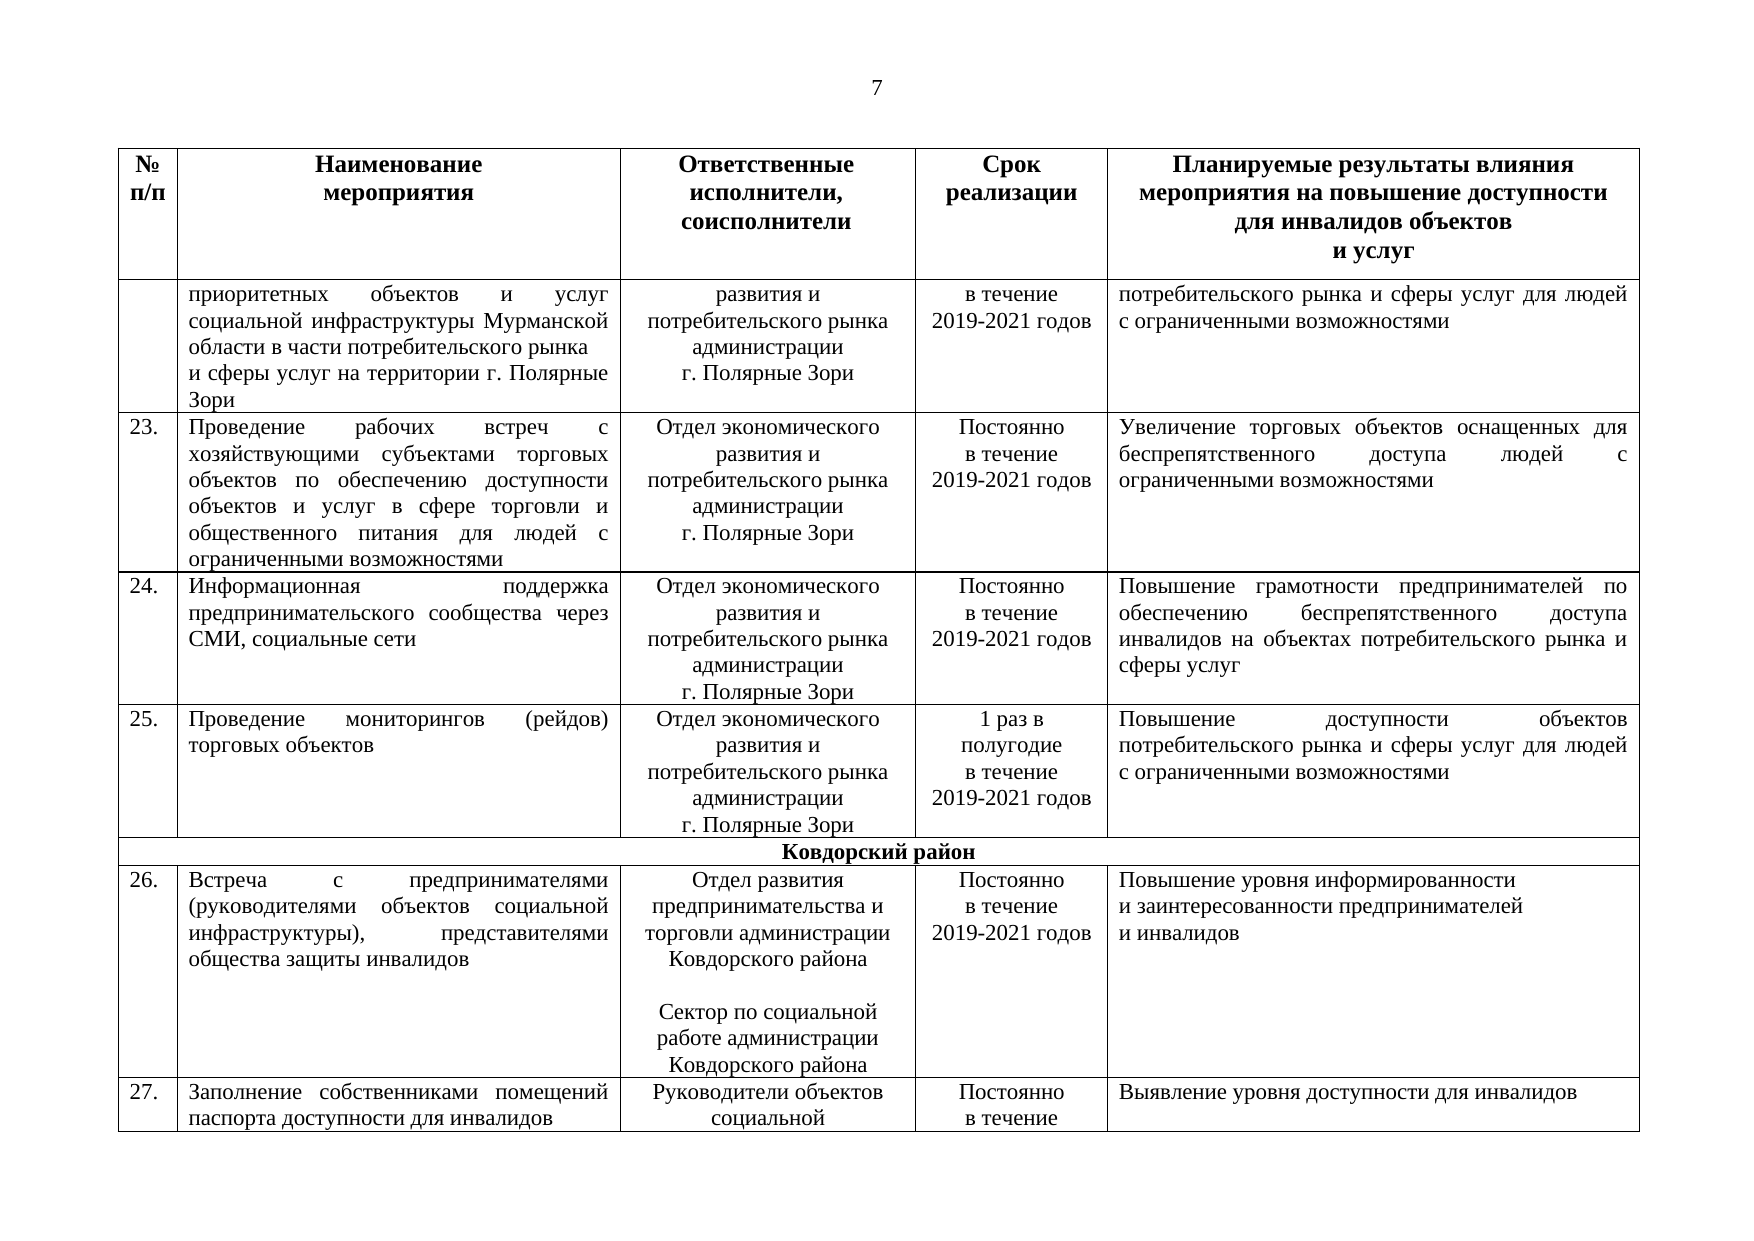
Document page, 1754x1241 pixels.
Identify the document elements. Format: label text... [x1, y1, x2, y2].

table_cell [119, 866, 177, 1077]
table_cell Отдел экономического развития и потребительского рынка администрации г. Полярные Зори [621, 573, 915, 704]
table_header Ответственные исполнители, соисполнители [621, 149, 915, 279]
table_cell Ковдорский район [119, 838, 1639, 865]
table_header Срок реализации [916, 149, 1107, 279]
table_cell Повышение грамотности предпринимателей по обеспечению беспрепятственного доступа инвалидов на объектах потребительского рынка и сферы услуг [1108, 573, 1639, 704]
table_cell Увеличение торговых объектов оснащенных для беспрепятственного доступа людей с ограниченными возможностями [1108, 413, 1639, 571]
table_cell Постоянно в течение 2019-2021 годов [916, 413, 1107, 571]
table_cell Повышение доступности объектов потребительского рынка и сферы услуг для людей с ограниченными возможностями [1108, 705, 1639, 837]
table_cell Проведение мониторингов (рейдов) торговых объектов [178, 705, 620, 837]
table_cell Постоянно в течение 2019-2021 годов [916, 866, 1107, 1077]
table_cell Постоянно в течение 2019-2021 годов [916, 280, 1107, 412]
table_cell Информационная поддержка предпринимательского сообщества через СМИ, социальные сети [178, 573, 620, 704]
table_cell Отдел экономического развития и потребительского рынка администрации г. Полярные Зори [621, 413, 915, 571]
table_cell [119, 1078, 177, 1131]
table_cell [119, 705, 177, 837]
table_cell Проведение рабочих встреч с хозяйствующими субъектами торговых объектов по обеспечению доступности объектов и услуг в сфере торговли и общественного питания для людей с ограниченными возможностями [178, 413, 620, 571]
table_cell [119, 573, 177, 704]
table_cell 1 раз в полугодие в течение 2019-2021 годов [916, 705, 1107, 837]
table_cell [119, 280, 177, 412]
table_cell Отдел экономического развития и потребительского рынка администрации г. Полярные Зори [621, 280, 915, 412]
table_header Наименование мероприятия [178, 149, 620, 279]
table_cell Выявление уровня доступности для инвалидов [1108, 1078, 1639, 1131]
table_cell Встреча с предпринимателями (руководителями объектов социальной инфраструктуры), представителями общества защиты инвалидов [178, 866, 620, 1077]
table_cell Заполнение собственниками помещений паспорта доступности для инвалидов [178, 1078, 620, 1131]
table_cell Постоянно в течение 2019-2021 годов [916, 1078, 1107, 1131]
table_cell Постоянно в течение 2019-2021 годов [916, 573, 1107, 704]
table_cell Повышение уровня информированности и заинтересованности предпринимателей и инвалидов [1108, 866, 1639, 1077]
table_cell Повышение доступности объектов потребительского рынка и сферы услуг для людей с ограниченными возможностями [1108, 280, 1639, 412]
table_header Планируемые результаты влияния мероприятия на повышение доступности для инвалидов объектов и услуг [1108, 149, 1639, 279]
table_cell Отдел экономического развития и потребительского рынка администрации г. Полярные Зори [621, 705, 915, 837]
table_header № п/п [119, 149, 177, 279]
table_cell [119, 413, 177, 571]
table_cell Руководители объектов социальной инфраструктуры [621, 1078, 915, 1131]
table_cell Отдел развития предпринимательства и торговли администрации Ковдорского района Сектор по социальной работе администрации Ковдорского района [621, 866, 915, 1077]
